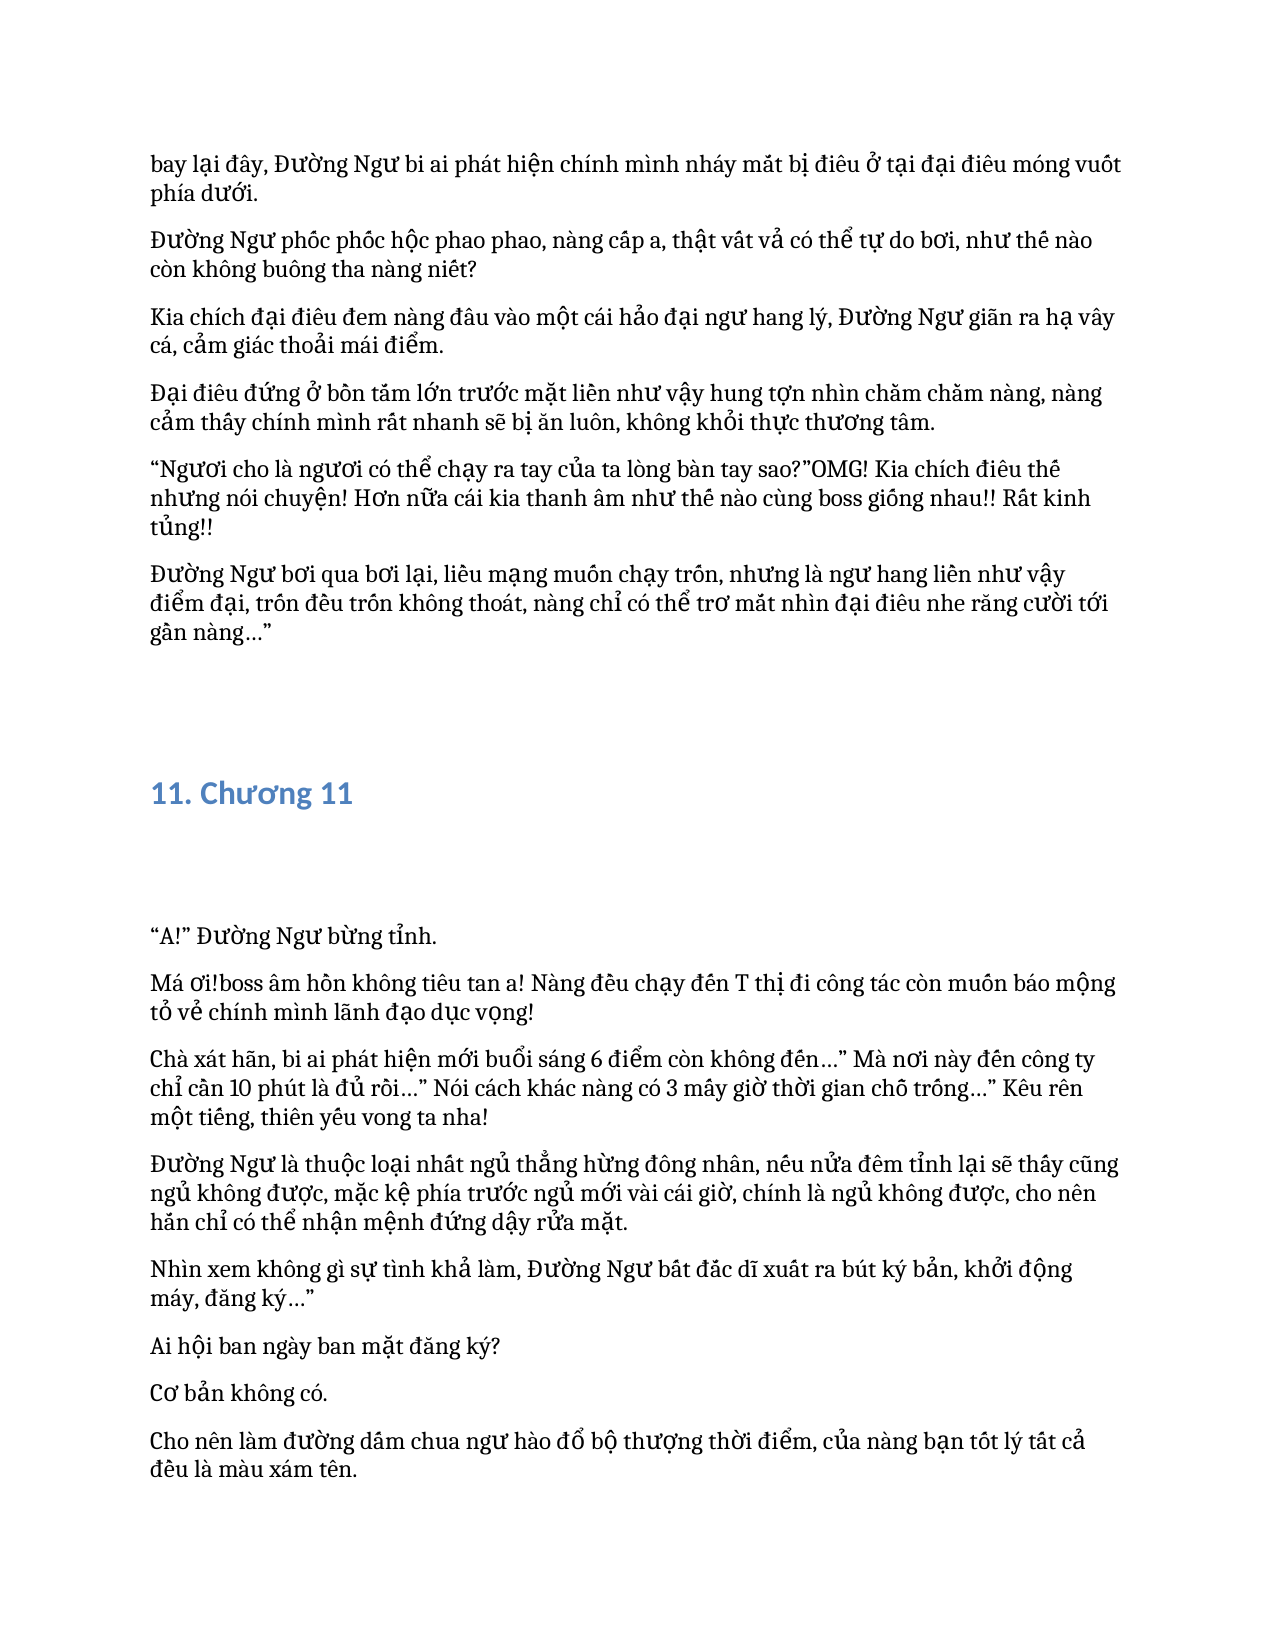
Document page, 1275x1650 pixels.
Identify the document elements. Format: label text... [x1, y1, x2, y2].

text Đường Ngư phốc phốc hộc phao phao, nàng cấp a, thật vất vả có thể tự do bơi, như thế nào còn không buông tha nàng niết? [150, 226, 1125, 284]
text Má ơi!boss âm hồn không tiêu tan a! Nàng đều chạy đến T thị đi công tác còn muốn báo mộng tỏ vẻ chính mình lãnh đạo dục vọng! [150, 969, 1125, 1027]
text Chà xát hãn, bi ai phát hiện mới buổi sáng 6 điểm còn không đến…” Mà nơi này đến công ty chỉ cần 10 phút là đủ rồi…” Nói cách khác nàng có 3 mấy giờ thời gian chỗ trống…” Kêu rên một tiếng, thiên yếu vong ta nha! [150, 1045, 1125, 1132]
text Ai hội ban ngày ban mặt đăng ký? [150, 1332, 1125, 1360]
text Cơ bản không có. [150, 1379, 1125, 1408]
text “A!” Đường Ngư bừng tỉnh. [150, 922, 1125, 950]
subtitle 11. Chương 11 [150, 772, 1125, 813]
text Kia chích đại điêu đem nàng đâu vào một cái hảo đại ngư hang lý, Đường Ngư giãn ra hạ vây cá, cảm giác thoải mái điểm. [150, 302, 1125, 360]
text Cho nên làm đường dấm chua ngư hào đổ bộ thượng thời điểm, của nàng bạn tốt lý tất cả đều là màu xám tên. [150, 1427, 1125, 1484]
text Nhìn xem không gì sự tình khả làm, Đường Ngư bất đắc dĩ xuất ra bút ký bản, khởi động máy, đăng ký…” [150, 1255, 1125, 1313]
text “Ngươi cho là ngươi có thể chạy ra tay của ta lòng bàn tay sao?”OMG! Kia chích điêu thế nhưng nói chuyện! Hơn nữa cái kia thanh âm như thế nào cùng boss giống nhau!! Rất kinh tủng!! [150, 455, 1125, 541]
text Đường Ngư là thuộc loại nhất ngủ thẳng hừng đông nhân, nếu nửa đêm tỉnh lại sẽ thấy cũng ngủ không được, mặc kệ phía trước ngủ mới vài cái giờ, chính là ngủ không được, cho nên hắn chỉ có thể nhận mệnh đứng dậy rửa mặt. [150, 1150, 1125, 1237]
text Đại điêu đứng ở bồn tắm lớn trước mặt liền như vậy hung tợn nhìn chằm chằm nàng, nàng cảm thấy chính mình rất nhanh sẽ bị ăn luôn, không khỏi thực thương tâm. [150, 379, 1125, 436]
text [150, 150, 1125, 207]
text Đường Ngư bơi qua bơi lại, liều mạng muốn chạy trốn, nhưng là ngư hang liền như vậy điểm đại, trốn đều trốn không thoát, nàng chỉ có thể trơ mắt nhìn đại điêu nhe răng cười tới gần nàng…” [150, 560, 1125, 646]
